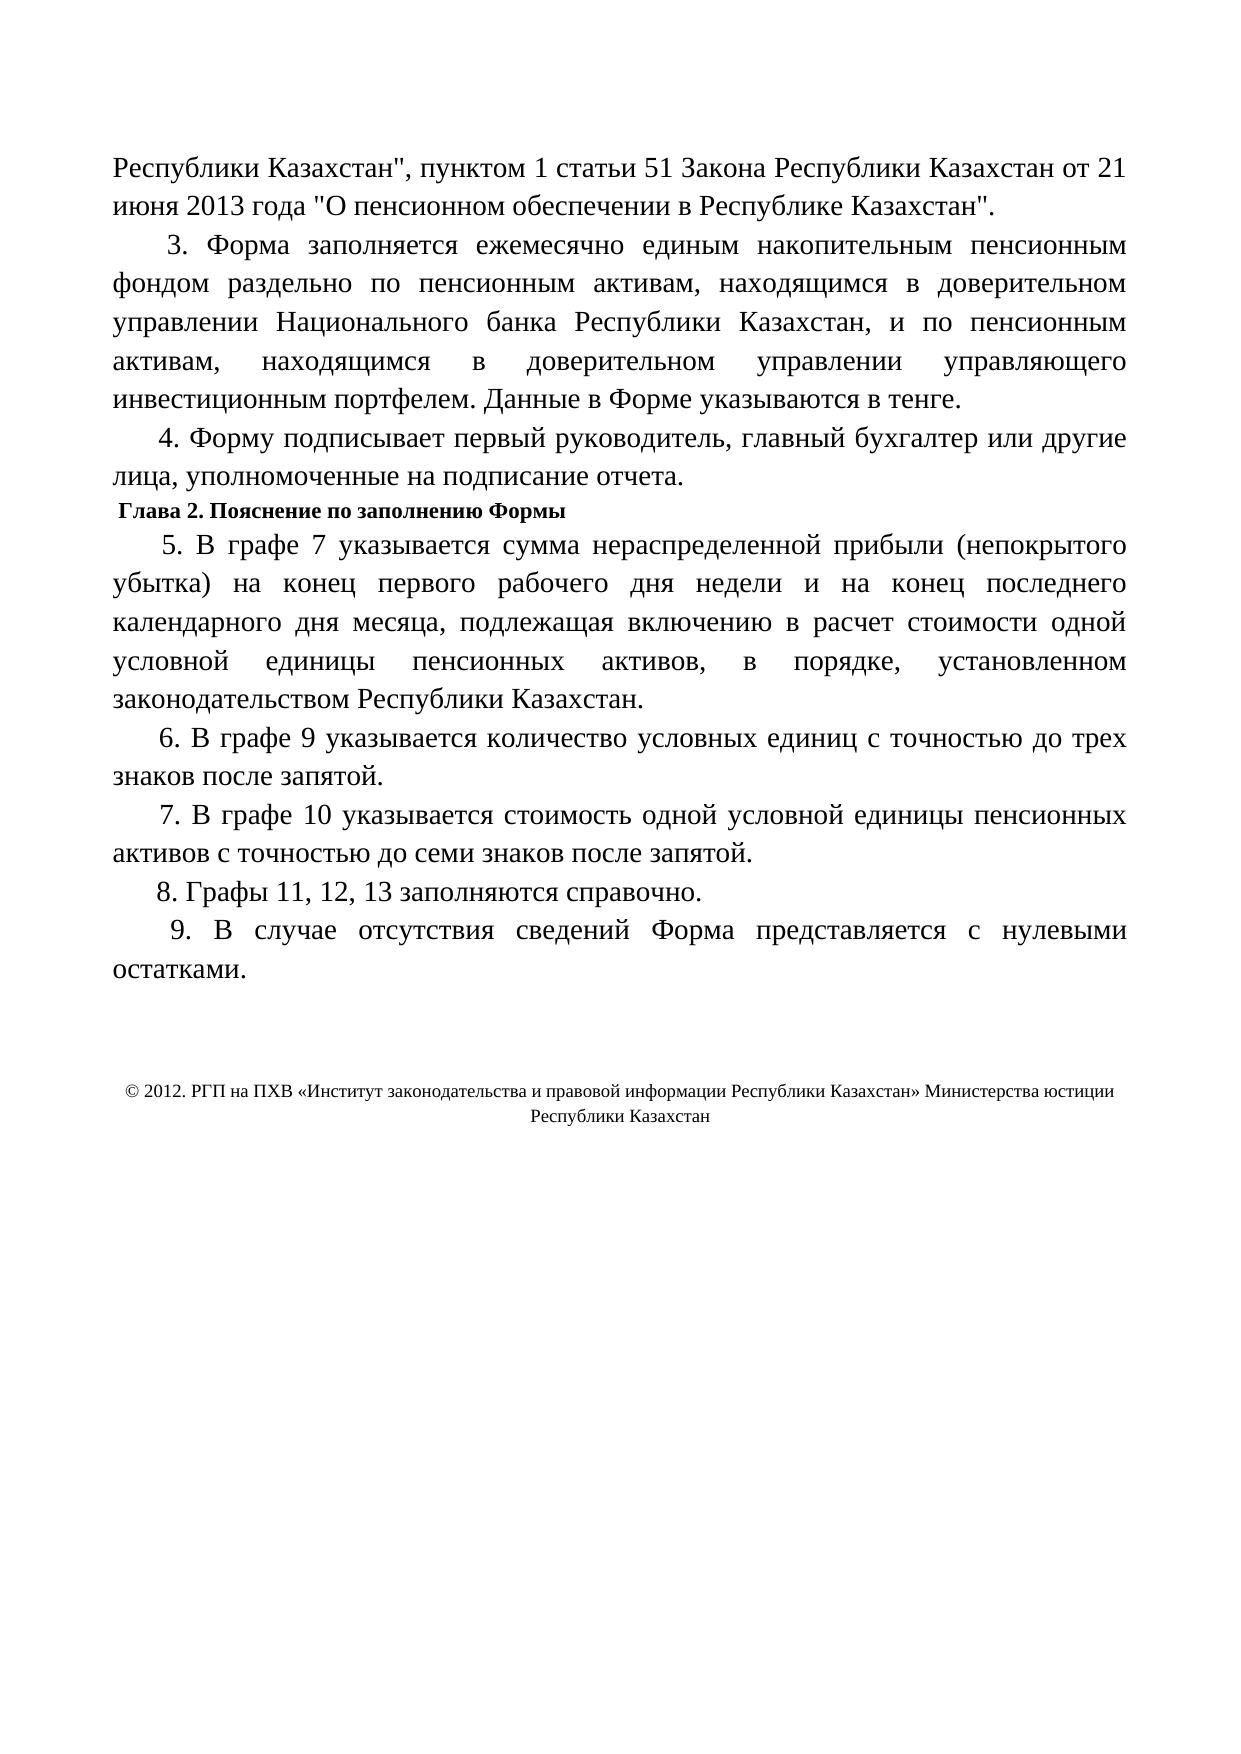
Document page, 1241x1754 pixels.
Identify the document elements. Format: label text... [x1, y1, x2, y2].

text 8. Графы 11, 12, 13 заполняются справочно. [112, 874, 1128, 907]
text 4. Форму подписывает первый руководитель, главный бухгалтер или другие лица, уполномоченные на подписание отчета. [112, 420, 1128, 492]
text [112, 150, 1128, 222]
text 6. В графе 9 указывается количество условных единиц с точностью до трех знаков после запятой. [112, 720, 1128, 792]
text 5. В графе 7 указывается сумма нераспределенной прибыли (непокрытого убытка) на конец первого рабочего дня недели и на конец последнего календарного дня месяца, подлежащая включению в расчет стоимости одной условной единицы пенсионных активов, в порядке, установленном законодательством Республики Казахстан. [112, 527, 1128, 715]
text 7. В графе 10 указывается стоимость одной условной единицы пенсионных активов с точностью до семи знаков после запятой. [112, 797, 1128, 869]
text Глава 2. Пояснение по заполнению Формы [112, 497, 1128, 523]
text 3. Форма заполняется ежемесячно единым накопительным пенсионным фондом раздельно по пенсионным активам, находящимся в доверительном управлении Национального банка Республики Казахстан, и по пенсионным активам, находящимся в доверительном управлении управляющего инвестиционным портфелем. Данные в Форме указываются в тенге. [112, 227, 1128, 415]
text 9. В случае отсутствия сведений Форма представляется с нулевыми остатками. [112, 912, 1128, 984]
text © 2012. РГП на ПХВ «Институт законодательства и правовой информации Республики Казахстан» Министерства юстиции Республики Казахстан [112, 1080, 1128, 1127]
